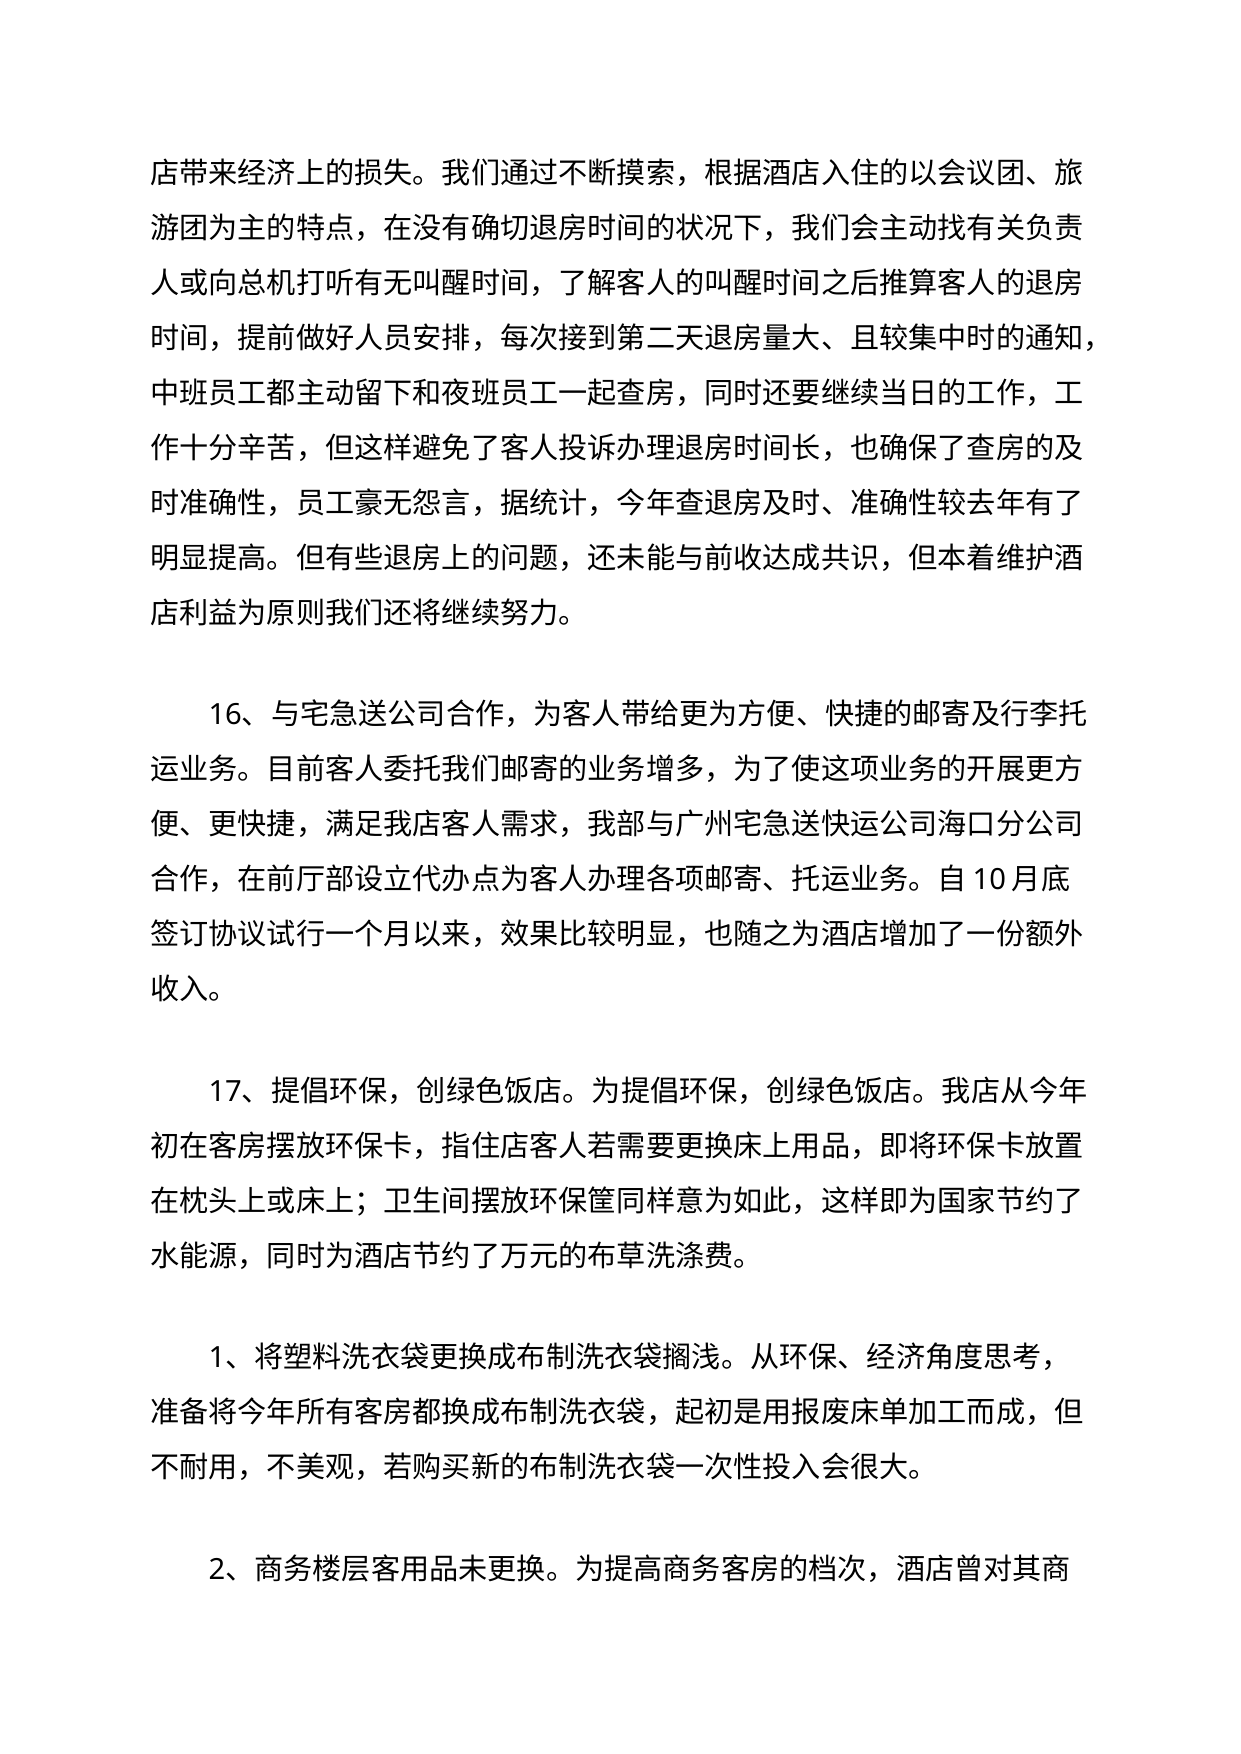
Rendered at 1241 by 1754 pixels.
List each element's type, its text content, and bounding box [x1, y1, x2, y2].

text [150, 1546, 1090, 1588]
text 17、提倡环保，创绿色饭店。为提倡环保，创绿色饭店。我店从今年初在客房摆放环保卡，指住店客人若需要更换床上用品，即将环保卡放置在枕头上或床上；卫生间摆放环保筐同样意为如此，这样即为国家节约了水能源，同时为酒店节约了万元的布草洗涤费。 [150, 1067, 1090, 1274]
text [150, 150, 1090, 631]
text 1、将塑料洗衣袋更换成布制洗衣袋搁浅。从环保、经济角度思考，准备将今年所有客房都换成布制洗衣袋，起初是用报废床单加工而成，但不耐用，不美观，若购买新的布制洗衣袋一次性投入会很大。 [150, 1334, 1090, 1486]
text 16、与宅急送公司合作，为客人带给更为方便、快捷的邮寄及行李托运业务。目前客人委托我们邮寄的业务增多，为了使这项业务的开展更方便、更快捷，满足我店客人需求，我部与广州宅急送快运公司海口分公司合作，在前厅部设立代办点为客人办理各项邮寄、托运业务。自10月底签订协议试行一个月以来，效果比较明显，也随之为酒店增加了一份额外收入。 [150, 691, 1090, 1008]
